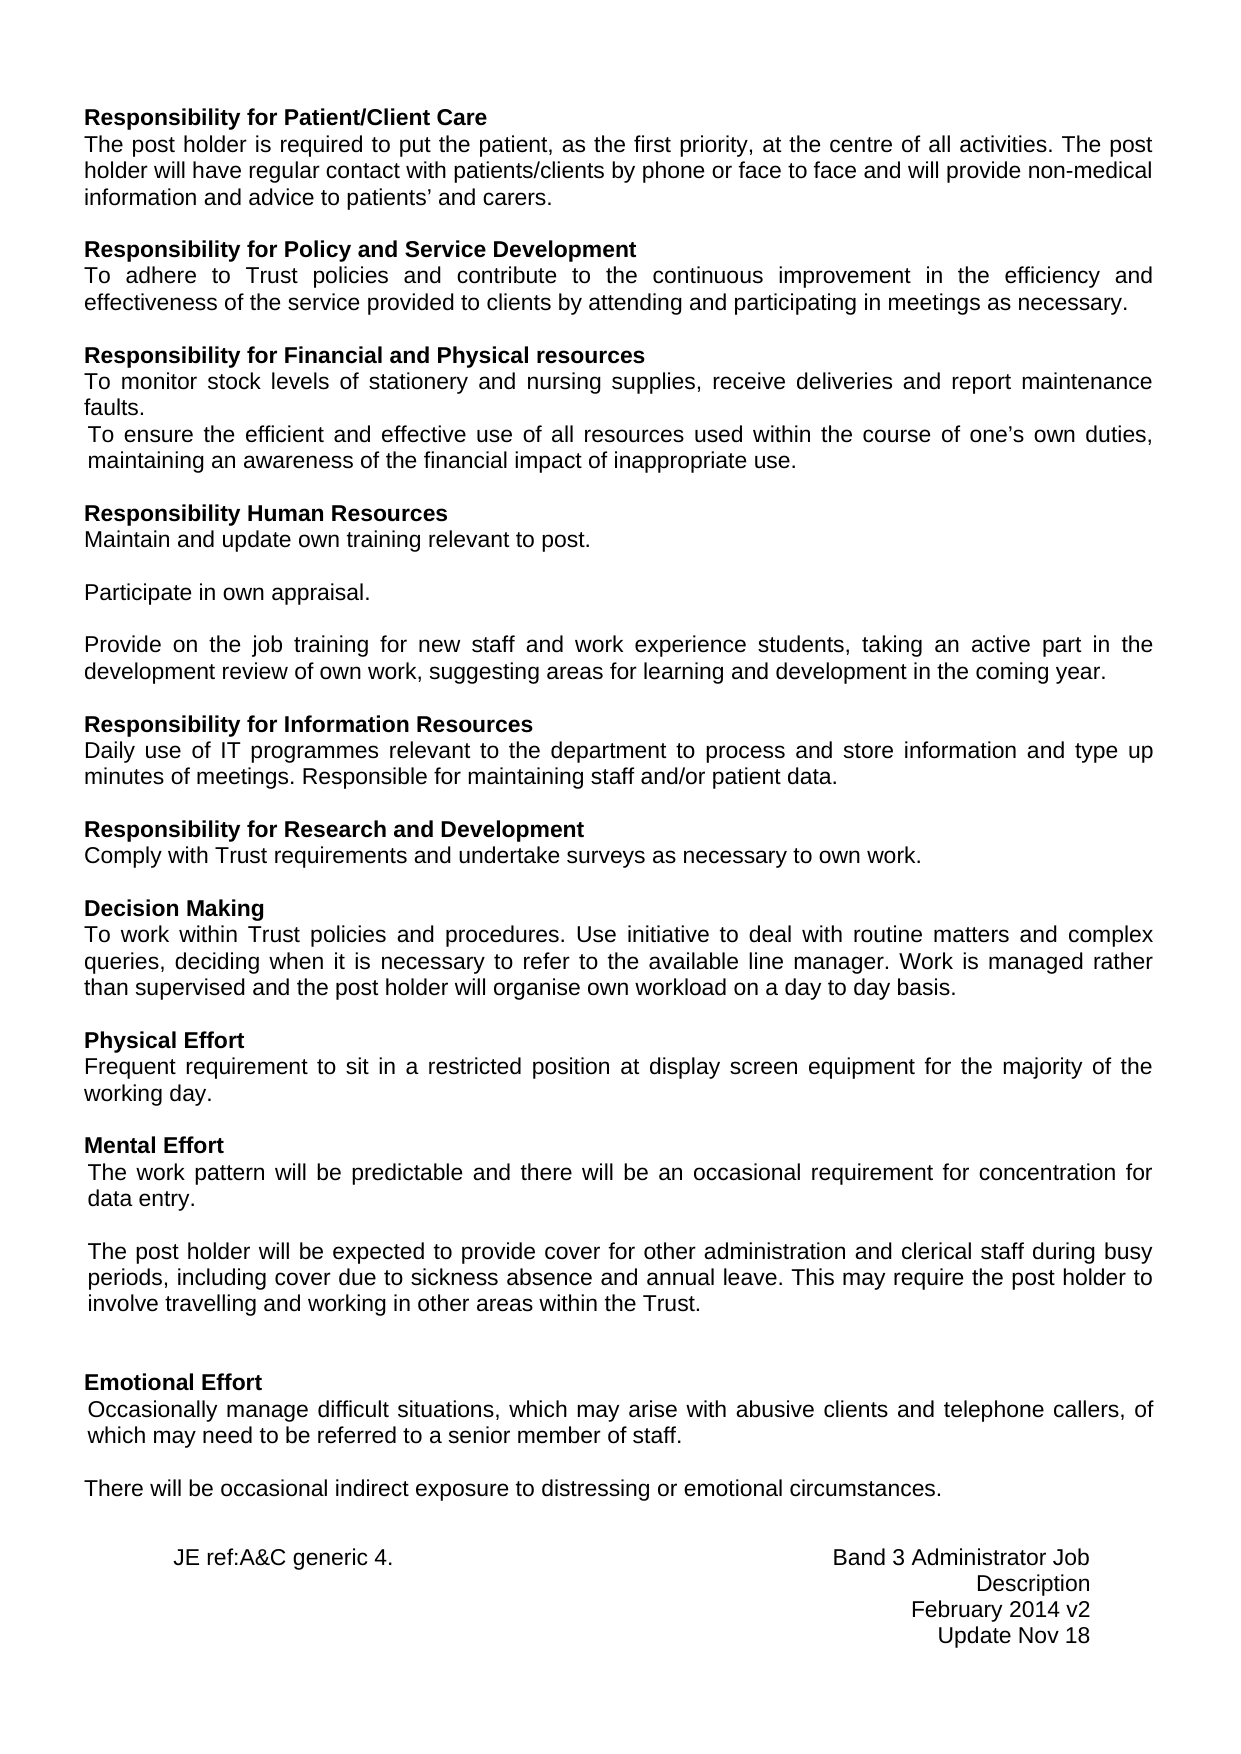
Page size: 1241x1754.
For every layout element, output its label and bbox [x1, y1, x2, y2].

table_cell [73, 104, 1165, 1527]
